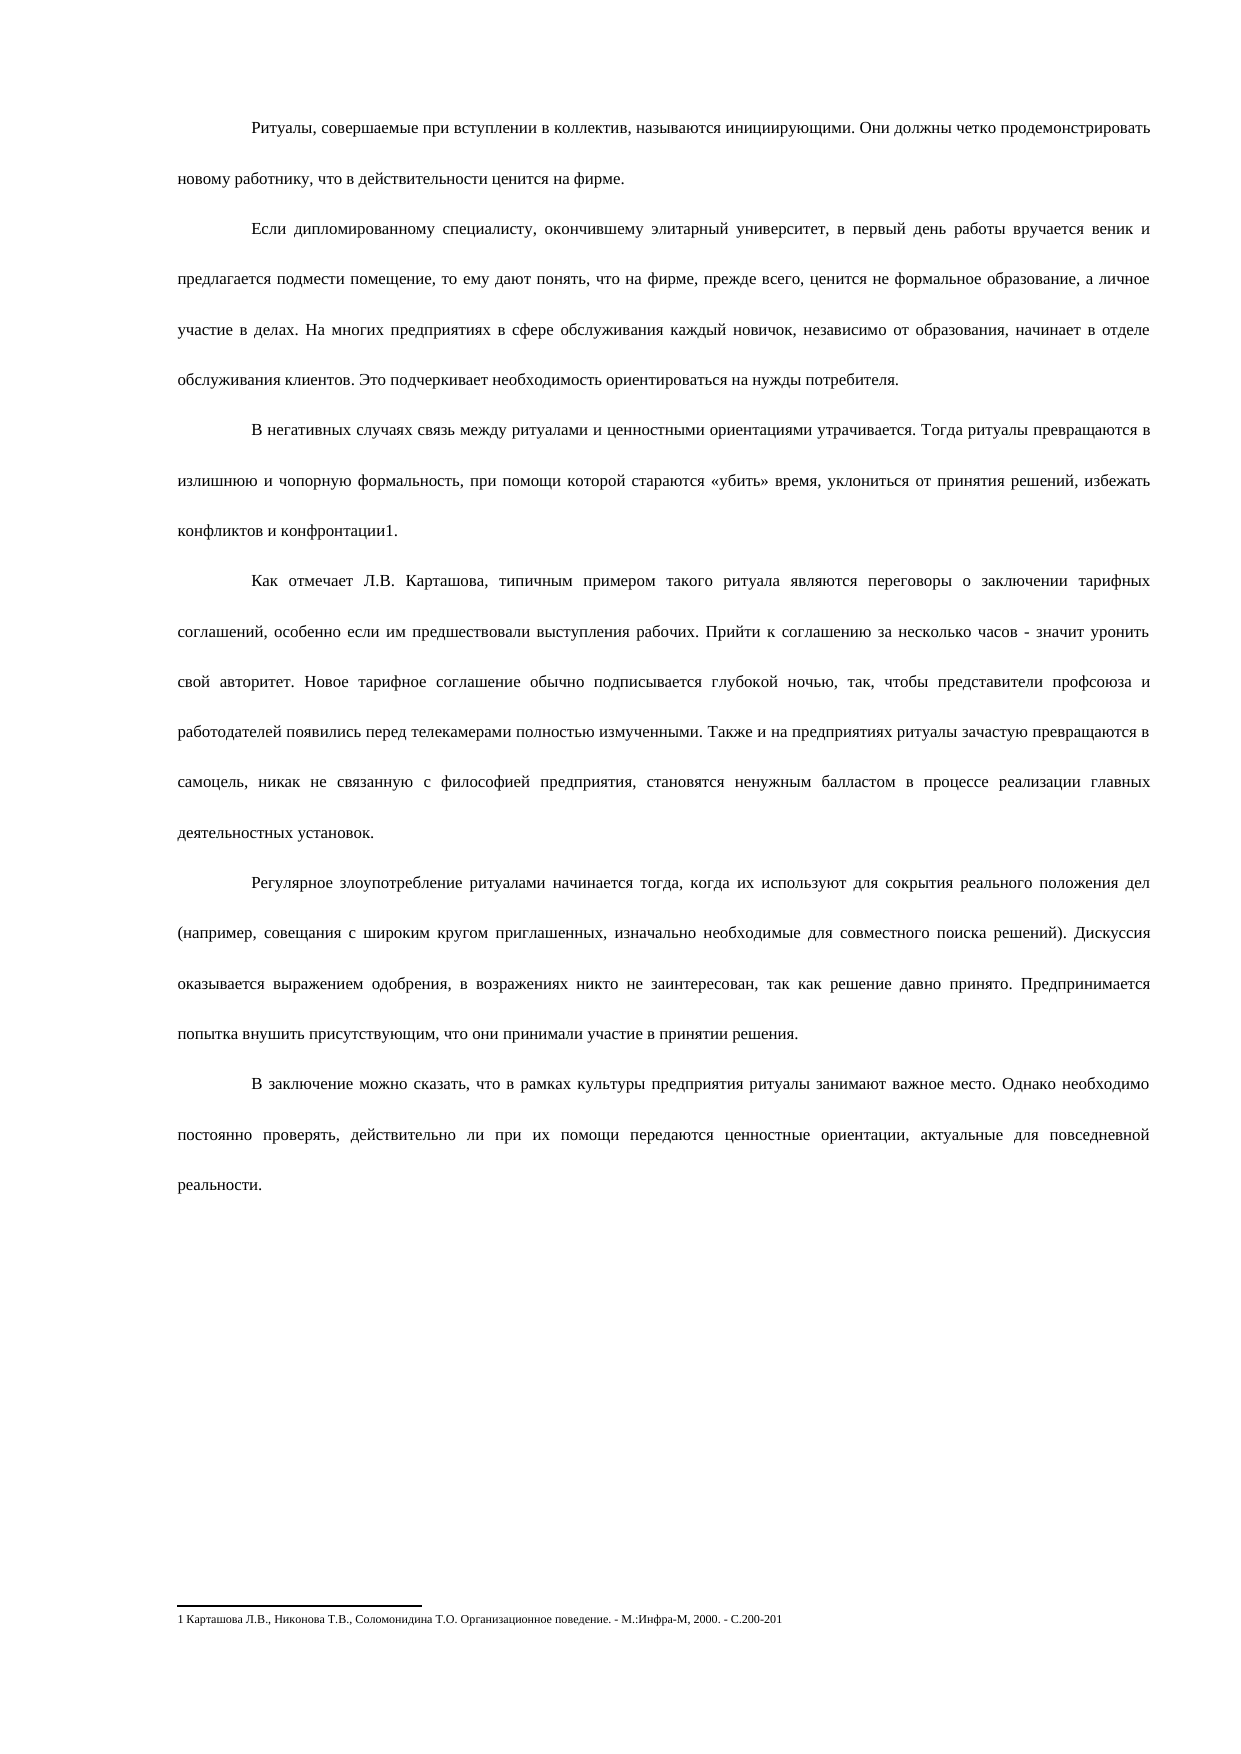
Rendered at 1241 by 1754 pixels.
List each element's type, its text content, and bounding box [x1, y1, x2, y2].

text В заключение можно сказать, что в рамках культуры предприятия ритуалы занимают важное место. Однако необходимо постоянно проверять, действительно ли при их помощи передаются ценностные ориентации, актуальные для повседневной реальности. [177, 1074, 1152, 1208]
text Как отмечает Л.В. Карташова, типичным примером такого ритуала являются переговоры о заключении тарифных соглашений, особенно если им предшествовали выступления рабочих. Прийти к соглашению за несколько часов - значит уронить свой авторитет. Новое тарифное соглашение обычно подписывается глубокой ночью, так, чтобы представители профсоюза и работодателей появились перед телекамерами полностью измученными. Также и на предприятиях ритуалы зачастую превращаются в самоцель, никак не связанную с философией предприятия, становятся ненужным балластом в процессе реализации главных деятельностных установок. [177, 571, 1152, 856]
text Ритуалы, совершаемые при вступлении в коллектив, называются инициирующими. Они должны четко продемонстрировать новому работнику, что в действительности ценится на фирме. [177, 118, 1152, 202]
text Регулярное злоупотребление ритуалами начинается тогда, когда их используют для сокрытия реального положения дел (например, совещания с широким кругом приглашенных, изначально необходимые для совместного поиска решений). Дискуссия оказывается выражением одобрения, в возражениях никто не заинтересован, так как решение давно принято. Предпринимается попытка внушить присутствующим, что они принимали участие в принятии решения. [177, 873, 1152, 1057]
text В негативных случаях связь между ритуалами и ценностными ориентациями утрачивается. Тогда ритуалы превращаются в излишнюю и чопорную формальность, при помощи которой стараются «убить» время, уклониться от принятия решений, избежать конфликтов и конфронтации. [177, 420, 1152, 554]
text Если дипломированному специалисту, окончившему элитарный университет, в первый день работы вручается веник и предлагается подмести помещение, то ему дают понять, что на фирме, прежде всего, ценится не формальное образование, а личное участие в делах. На многих предприятиях в сфере обслуживания каждый новичок, независимо от образования, начинает в отделе обслуживания клиентов. Это подчеркивает необходимость ориентироваться на нужды потребителя. [177, 219, 1152, 403]
